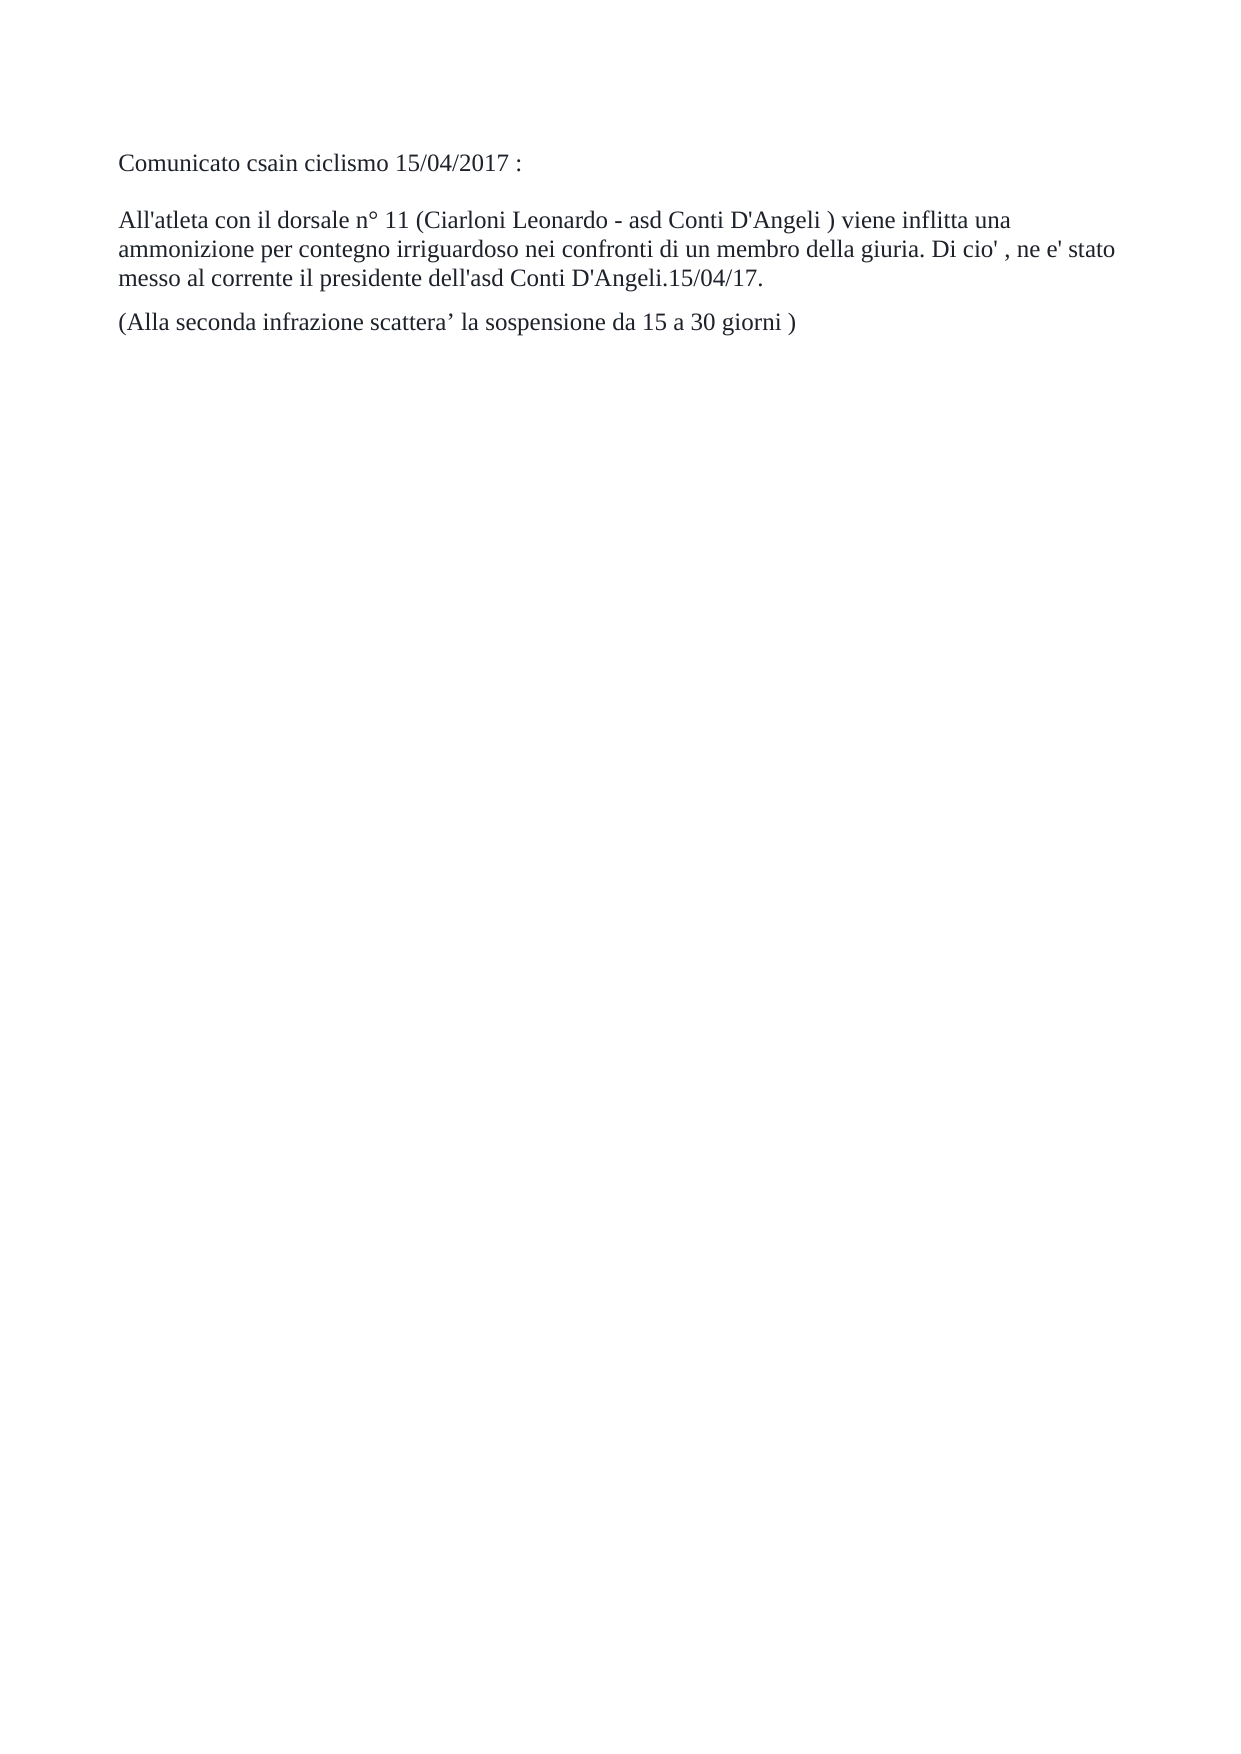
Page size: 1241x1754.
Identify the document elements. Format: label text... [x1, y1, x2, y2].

text (Alla seconda infrazione scattera’ la sospensione da 15 a 30 giorni ) [118, 307, 1122, 336]
text All'atleta con il dorsale n° 11 (Ciarloni Leonardo - asd Conti D'Angeli ) viene inflitta una ammonizione per contegno irriguardoso nei confronti di un membro della giuria. Di cio' , ne e' stato messo al corrente il presidente dell'asd Conti D'Angeli.15/04/17. [118, 205, 1122, 291]
text Comunicato csain ciclismo 15/04/2017 : [118, 148, 1122, 176]
